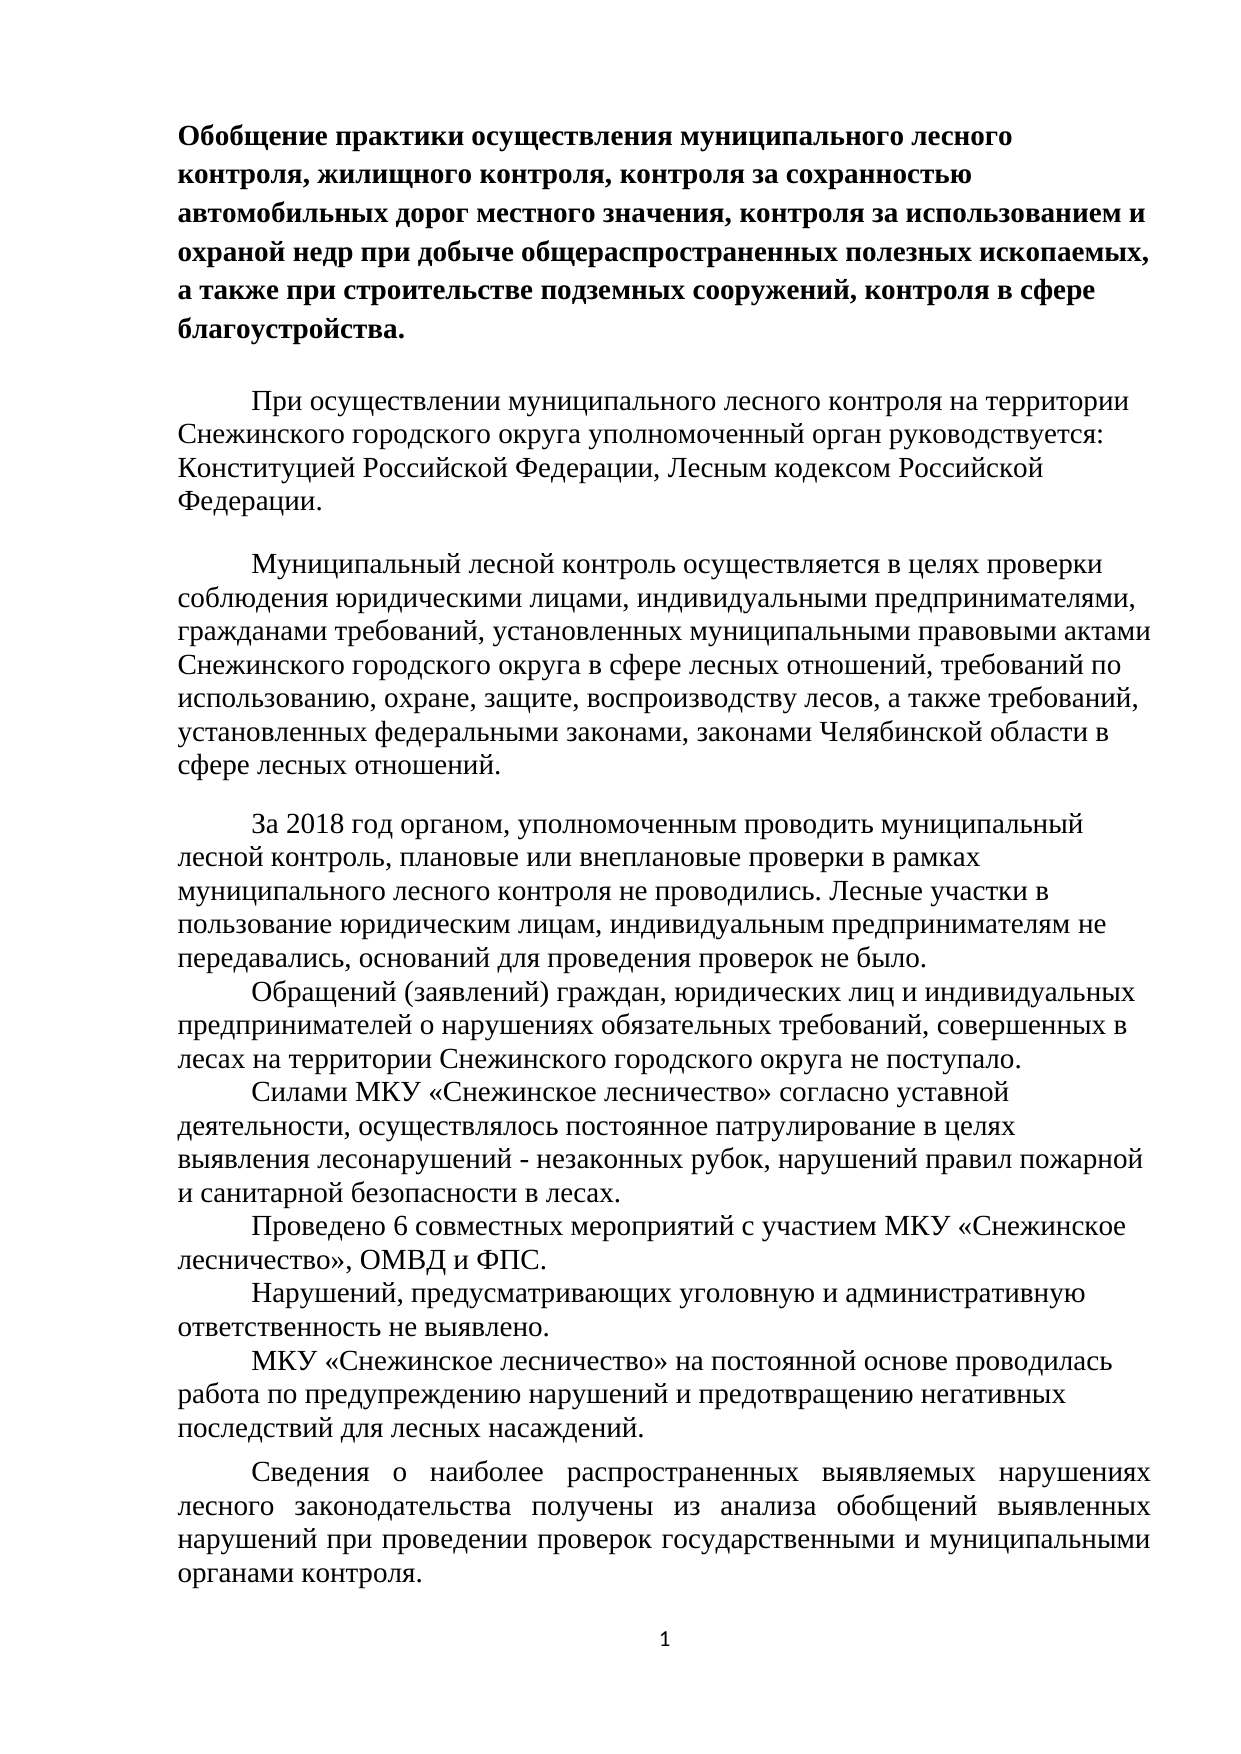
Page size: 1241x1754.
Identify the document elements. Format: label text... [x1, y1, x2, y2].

text Нарушений, предусматривающих уголовную и административную ответственность не выявлено. [177, 1276, 1152, 1343]
title При осуществлении муниципального лесного контроля на территории Снежинского городского округа уполномоченный орган руководствуется: Конституцией Российской Федерации, Лесным кодексом Российской Федерации. [177, 383, 1152, 517]
text За 2018 год органом, уполномоченным проводить муниципальный лесной контроль, плановые или внеплановые проверки в рамках муниципального лесного контроля не проводились. Лесные участки в пользование юридическим лицам, индивидуальным предпринимателям не передавались, оснований для проведения проверок не было. [177, 806, 1152, 974]
subtitle Обобщение практики осуществления муниципального лесного контроля, жилищного контроля, контроля за сохранностью автомобильных дорог местного значения, контроля за использованием и охраной недр при добыче общераспространенных полезных ископаемых, а также при строительстве подземных сооружений, контроля в сфере благоустройства. [177, 118, 1152, 344]
text Силами МКУ «Снежинское лесничество» согласно уставной деятельности, осуществлялось постоянное патрулирование в целях выявления лесонарушений - незаконных рубок, нарушений правил пожарной и санитарной безопасности в лесах. [177, 1074, 1152, 1208]
text Муниципальный лесной контроль осуществляется в целях проверки соблюдения юридическими лицами, индивидуальными предпринимателями, гражданами требований, установленных муниципальными правовыми актами Снежинского городского округа в сфере лесных отношений, требований по использованию, охране, защите, воспроизводству лесов, а также требований, установленных федеральными законами, законами Челябинской области в сфере лесных отношений. [177, 546, 1152, 781]
text Обращений (заявлений) граждан, юридических лиц и индивидуальных предпринимателей о нарушениях обязательных требований, совершенных в лесах на территории Снежинского городского округа не поступало. [177, 974, 1152, 1074]
text Проведено 6 совместных мероприятий с участием МКУ «Снежинское лесничество», ОМВД и ФПС. [177, 1208, 1152, 1276]
text Сведения о наиболее распространенных выявляемых нарушениях лесного законодательства получены из анализа обобщений выявленных нарушений при проведении проверок государственными и муниципальными органами контроля. [177, 1454, 1152, 1589]
text МКУ «Снежинское лесничество» на постоянной основе проводилась работа по предупреждению нарушений и предотвращению негативных последствий для лесных насаждений. [177, 1343, 1152, 1443]
